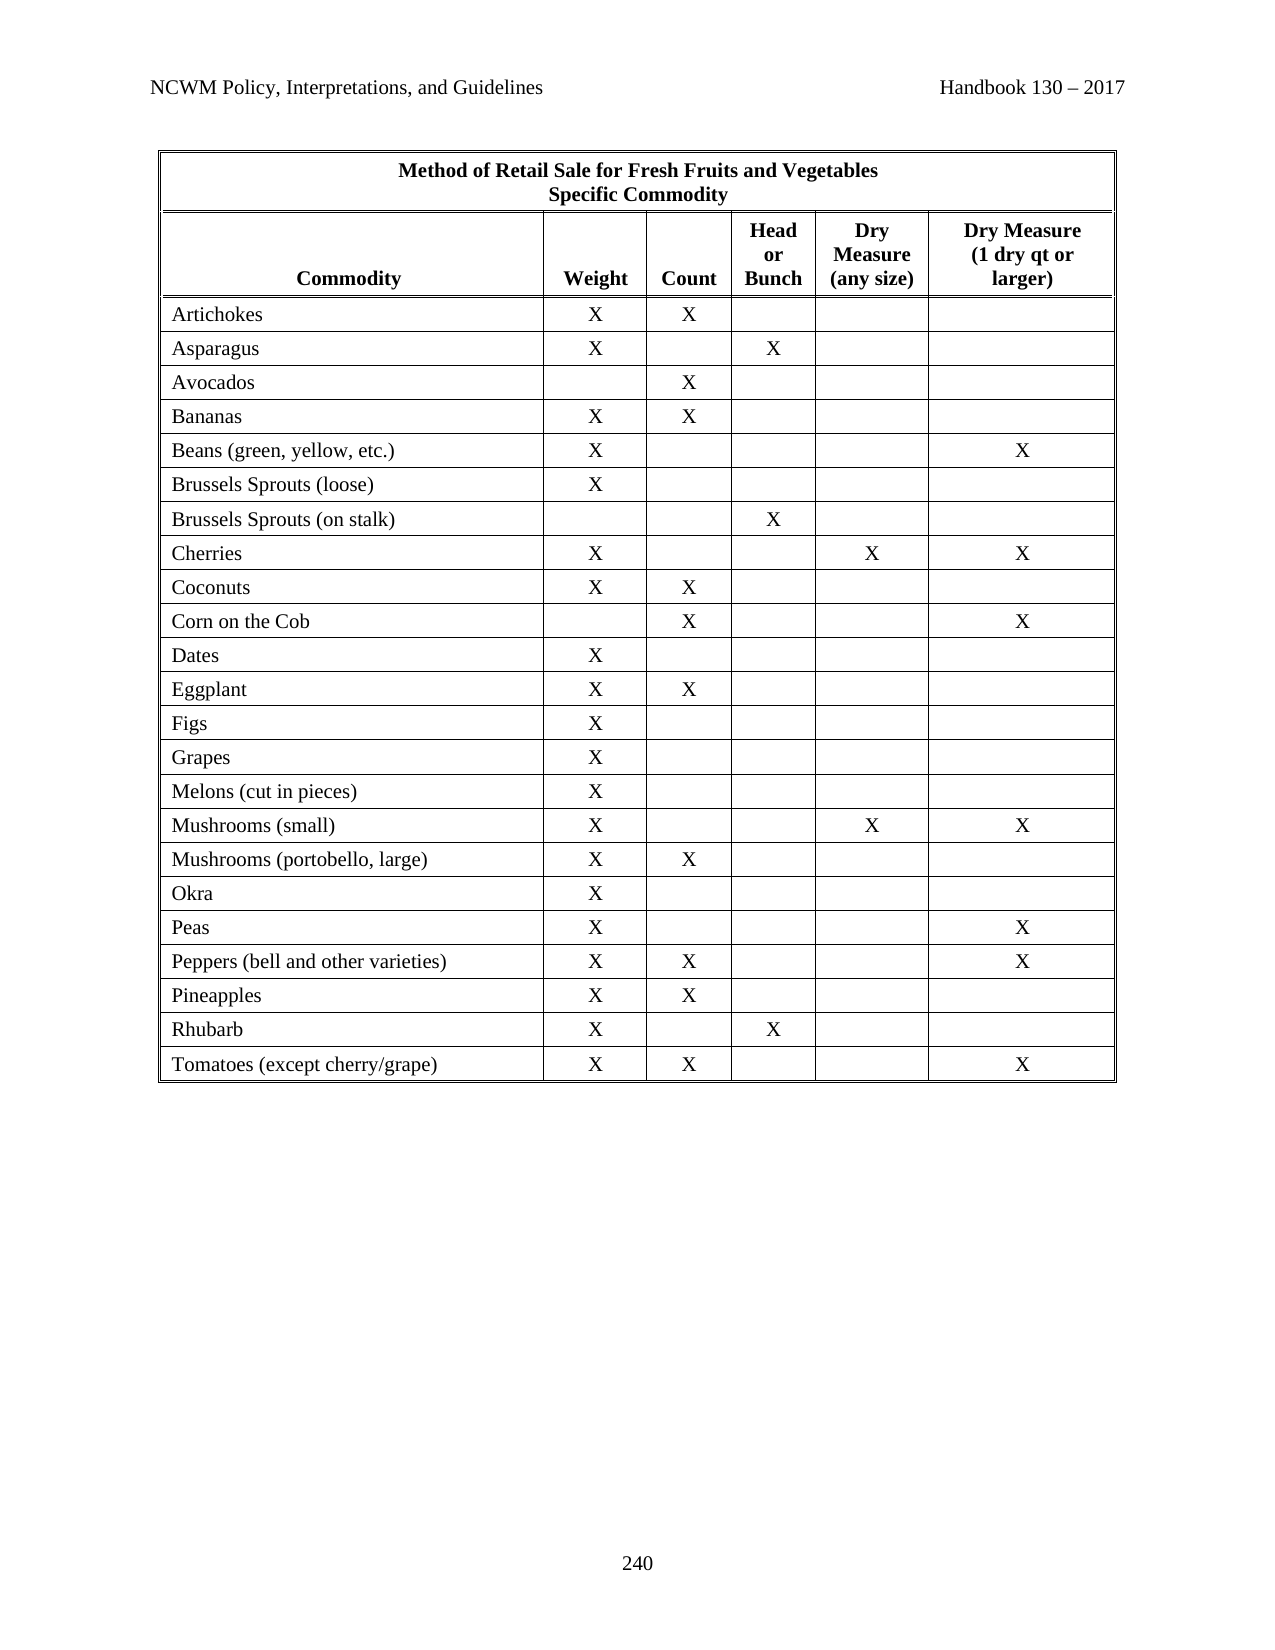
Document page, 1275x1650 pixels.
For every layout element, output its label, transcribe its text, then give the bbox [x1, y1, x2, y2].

table_cell Beans (green, yellow, etc.) [161, 434, 543, 467]
table_cell Count [647, 213, 731, 294]
table_cell Rhubarb [161, 1013, 543, 1046]
table_cell [816, 979, 928, 1012]
table_cell [816, 434, 928, 467]
table_cell [816, 502, 928, 535]
table_cell X [544, 809, 646, 842]
table_cell Head or Bunch [732, 213, 815, 294]
table_cell [929, 332, 1114, 365]
table_cell [647, 1013, 731, 1046]
table_cell [647, 740, 731, 773]
table_cell X [929, 1047, 1114, 1080]
table_cell [816, 740, 928, 773]
table_cell Peas [161, 911, 543, 944]
table_cell X [544, 332, 646, 365]
table_cell Dry Measure (1 dry qt or larger) [929, 210, 1116, 294]
table_cell [816, 332, 928, 365]
table_cell X [647, 604, 731, 637]
table_cell X [544, 979, 646, 1012]
table_cell [647, 332, 731, 365]
table_cell [816, 911, 928, 944]
table_cell [732, 366, 815, 399]
table_cell [732, 706, 815, 739]
table_cell Okra [161, 877, 543, 910]
table_cell Mushrooms (portobello, large) [161, 843, 543, 876]
table_cell [544, 604, 646, 637]
table_cell [816, 945, 928, 978]
table_cell X [929, 945, 1114, 978]
table_cell [732, 843, 815, 876]
table_cell X [732, 1013, 815, 1046]
table_cell X [647, 945, 731, 978]
table_cell [929, 979, 1114, 1012]
table_cell X [544, 400, 646, 433]
table_cell [647, 775, 731, 807]
table_cell [816, 706, 928, 739]
table_cell Bananas [161, 400, 543, 433]
table_cell [544, 502, 646, 535]
table_cell [544, 366, 646, 399]
table_cell [732, 570, 815, 603]
table_cell Eggplant [161, 672, 543, 705]
table_cell X [544, 843, 646, 876]
table_cell X [544, 536, 646, 569]
table_cell X [647, 843, 731, 876]
table_cell [647, 706, 731, 739]
table_cell [929, 502, 1114, 535]
table_cell X [929, 809, 1114, 842]
table_cell [647, 638, 731, 671]
table_cell X [647, 979, 731, 1012]
table_cell Dry Measure (any size) [816, 213, 928, 294]
table_cell [929, 468, 1114, 501]
table_cell X [732, 332, 815, 365]
table_cell [929, 400, 1114, 433]
table_cell X [544, 638, 646, 671]
table_cell X [816, 536, 928, 569]
table_cell [732, 740, 815, 773]
table_cell X [647, 400, 731, 433]
table_cell X [544, 672, 646, 705]
table_cell [929, 775, 1114, 807]
table_cell Figs [161, 706, 543, 739]
table_cell X [544, 911, 646, 944]
table_cell Asparagus [161, 332, 543, 365]
table_cell [647, 434, 731, 467]
table_cell X [544, 706, 646, 739]
table_cell [929, 295, 1114, 331]
table_cell [816, 1047, 928, 1080]
table_cell Weight [544, 213, 646, 294]
table_cell X [544, 298, 646, 331]
table_cell [732, 604, 815, 637]
table_header Method of Retail Sale for Fresh Fruits and Vegetables Specific Commodity [161, 153, 1114, 210]
table_cell [816, 843, 928, 876]
table_cell [732, 400, 815, 433]
table_cell [732, 809, 815, 842]
table_cell [929, 706, 1114, 739]
table_cell Artichokes [161, 295, 543, 331]
table_cell X [732, 502, 815, 535]
table_cell [647, 877, 731, 910]
table_cell Cherries [161, 536, 543, 569]
table_cell X [647, 366, 731, 399]
table_cell [816, 638, 928, 671]
table_cell [816, 1013, 928, 1046]
table_cell [929, 877, 1114, 910]
table_cell Avocados [161, 366, 543, 399]
table_cell Coconuts [161, 570, 543, 603]
table_cell X [647, 1047, 731, 1080]
table_cell [732, 979, 815, 1012]
table_cell Peppers (bell and other varieties) [161, 945, 543, 978]
table_cell [732, 672, 815, 705]
table_cell X [929, 604, 1114, 637]
table_cell Corn on the Cob [161, 604, 543, 637]
table_cell [816, 604, 928, 637]
table_cell [929, 843, 1114, 876]
table_cell X [929, 434, 1114, 467]
table_cell [732, 468, 815, 501]
table_cell [732, 298, 815, 331]
table_cell [816, 877, 928, 910]
table_cell Commodity [159, 210, 543, 294]
table_cell X [544, 434, 646, 467]
table_cell [732, 945, 815, 978]
table_cell X [544, 775, 646, 807]
table_cell [732, 775, 815, 807]
table_cell X [544, 1047, 646, 1080]
table_cell [732, 536, 815, 569]
table_cell [929, 638, 1114, 671]
table_cell [816, 366, 928, 399]
table_cell X [544, 468, 646, 501]
table_cell [816, 298, 928, 331]
table_cell [929, 570, 1114, 603]
table_cell [929, 672, 1114, 705]
table_cell X [816, 809, 928, 842]
table_cell [732, 1047, 815, 1080]
table_cell [732, 877, 815, 910]
table_cell [647, 809, 731, 842]
table_cell X [544, 740, 646, 773]
table_cell [929, 366, 1114, 399]
table_cell Pineapples [161, 979, 543, 1012]
table_cell Brussels Sprouts (loose) [161, 468, 543, 501]
table_cell [929, 1013, 1114, 1046]
table_cell [647, 502, 731, 535]
table_cell [929, 740, 1114, 773]
table_cell Mushrooms (small) [161, 809, 543, 842]
table_cell X [544, 1013, 646, 1046]
table_cell [816, 468, 928, 501]
table_cell [732, 638, 815, 671]
table_cell [816, 400, 928, 433]
table_cell [647, 536, 731, 569]
table_cell X [929, 536, 1114, 569]
table_cell Melons (cut in pieces) [161, 775, 543, 807]
table_cell Dates [161, 638, 543, 671]
table_cell [732, 434, 815, 467]
table_cell X [544, 945, 646, 978]
table_cell [816, 775, 928, 807]
table_cell Brussels Sprouts (on stalk) [161, 502, 543, 535]
table_cell X [647, 298, 731, 331]
table_cell [647, 911, 731, 944]
table_cell [732, 911, 815, 944]
table_cell X [544, 877, 646, 910]
table_cell X [544, 570, 646, 603]
table_cell X [647, 672, 731, 705]
table_cell X [929, 911, 1114, 944]
table_cell Tomatoes (except cherry/grape) [161, 1047, 543, 1080]
table_cell [816, 672, 928, 705]
table_cell [816, 570, 928, 603]
table_cell Grapes [161, 740, 543, 773]
table_cell X [647, 570, 731, 603]
table_cell [647, 468, 731, 501]
